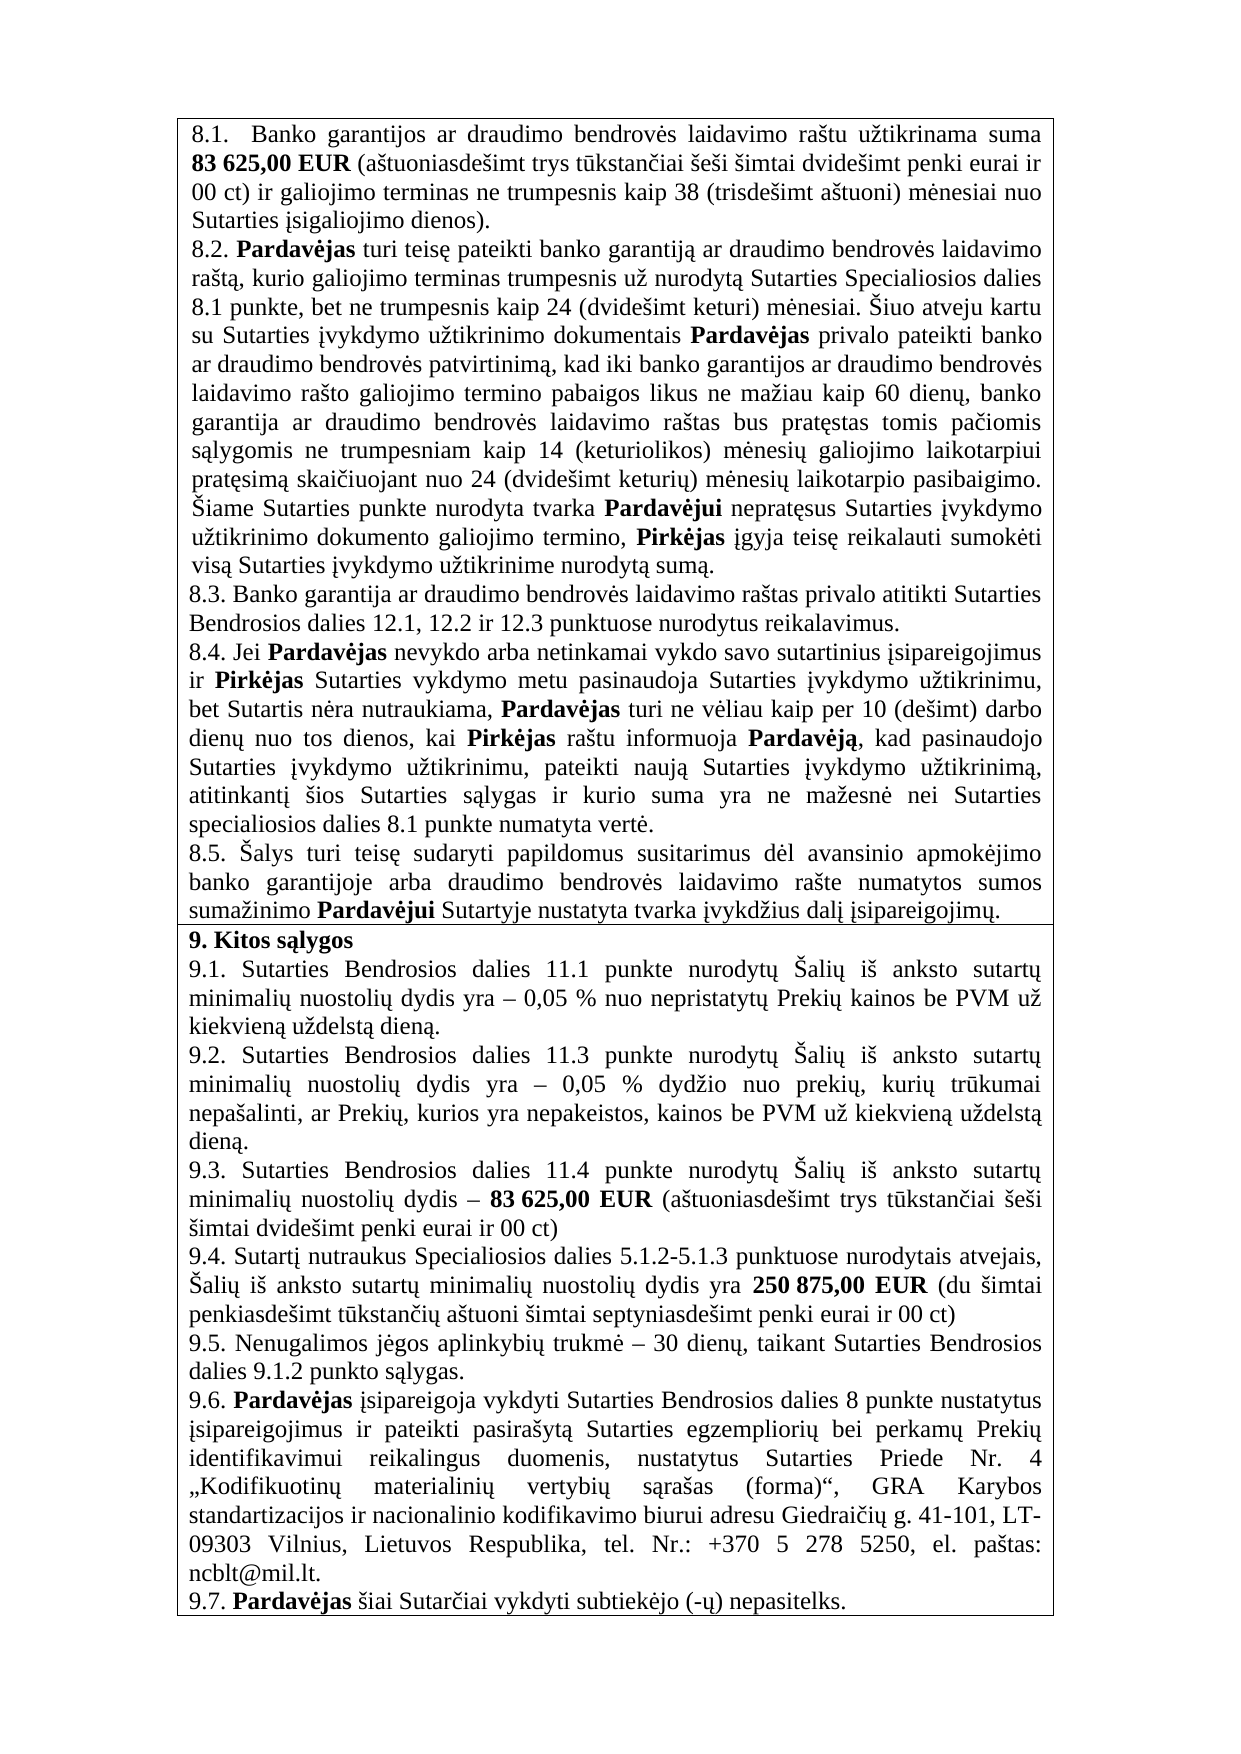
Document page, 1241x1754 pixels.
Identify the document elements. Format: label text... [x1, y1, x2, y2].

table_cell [178, 925, 1053, 1615]
